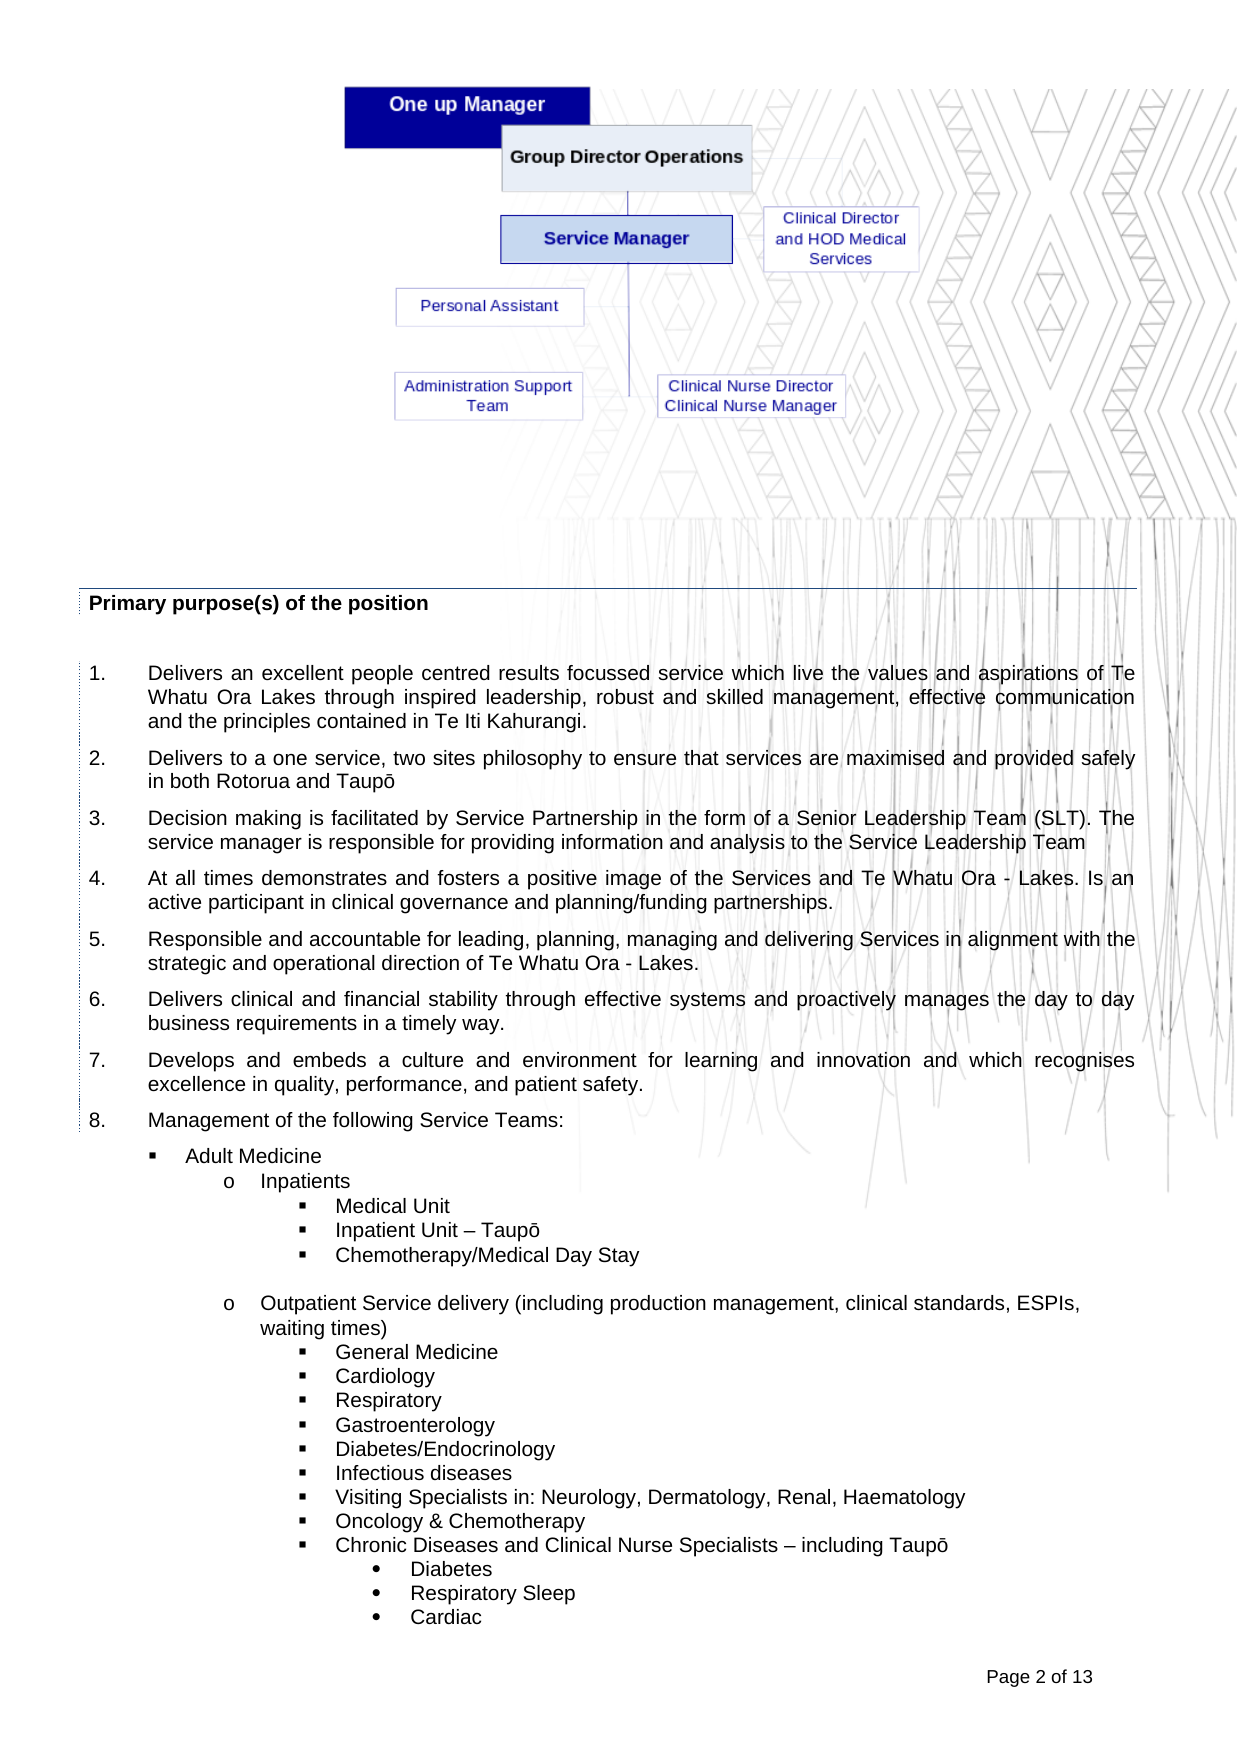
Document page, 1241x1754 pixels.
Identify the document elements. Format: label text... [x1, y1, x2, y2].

picture [497, 150, 627, 306]
list Diabetes [373, 1557, 1137, 1581]
list Decision making is facilitated by Service Partnership in the form of a Senior Leadership Team (SLT). The service manager is responsible for providing information and analysis to the Service Leadership Team [79, 806, 1137, 854]
list Medical Unit [298, 1194, 1137, 1218]
list Cardiology [298, 1364, 1137, 1388]
picture [497, 308, 628, 396]
list Inpatients [223, 1168, 1137, 1194]
subtitle Primary purpose(s) of the position [79, 589, 1137, 614]
list Responsible and accountable for leading, planning, managing and delivering Services in alignment with the strategic and operational direction of Te Whatu Ora - Lakes. [79, 927, 1137, 974]
list Respiratory Sleep [373, 1581, 1137, 1605]
list Gastroenterology [298, 1412, 1137, 1436]
list Delivers to a one service, two sites philosophy to ensure that services are maximised and provided safely in both Rotorua and Taupō [79, 745, 1137, 793]
list Respiratory [298, 1388, 1137, 1412]
list Management of the following Service Teams: [79, 1108, 1137, 1132]
list Visiting Specialists in: Neurology, Dermatology, Renal, Haematology [298, 1484, 1137, 1509]
list Infectious diseases [298, 1461, 1137, 1484]
list Chemotherapy/Medical Day Stay [298, 1242, 1137, 1266]
list Delivers an excellent people centred results focussed service which live the values and aspirations of Te Whatu Ora Lakes through inspired leadership, robust and skilled management, effective communication and the principles contained in Te Iti Kahurangi. [79, 661, 1137, 733]
list Cardiac [373, 1605, 1137, 1629]
list Oncology & Chemotherapy [298, 1509, 1137, 1533]
list Inpatient Unit – Taupō [298, 1218, 1137, 1242]
picture [497, 89, 1237, 1240]
list Diabetes/Endocrinology [298, 1436, 1137, 1461]
list Develops and embeds a culture and environment for learning and innovation and which recognises excellence in quality, performance, and patient safety. [79, 1047, 1137, 1095]
list At all times demonstrates and fosters a positive image of the Services and Te Whatu Ora - Lakes. Is an active participant in clinical governance and planning/funding partnerships. [79, 866, 1137, 914]
list Adult Medicine [148, 1144, 1137, 1168]
list General Medicine [298, 1340, 1137, 1364]
list Delivers clinical and financial stability through effective systems and proactively manages the day to day business requirements in a timely way. [79, 987, 1137, 1035]
picture [629, 159, 841, 239]
list Chronic Diseases and Clinical Nurse Specialists – including Taupō [298, 1533, 1137, 1557]
list Outpatient Service delivery (including production management, clinical standards, ESPIs, waiting times) [223, 1290, 1137, 1340]
